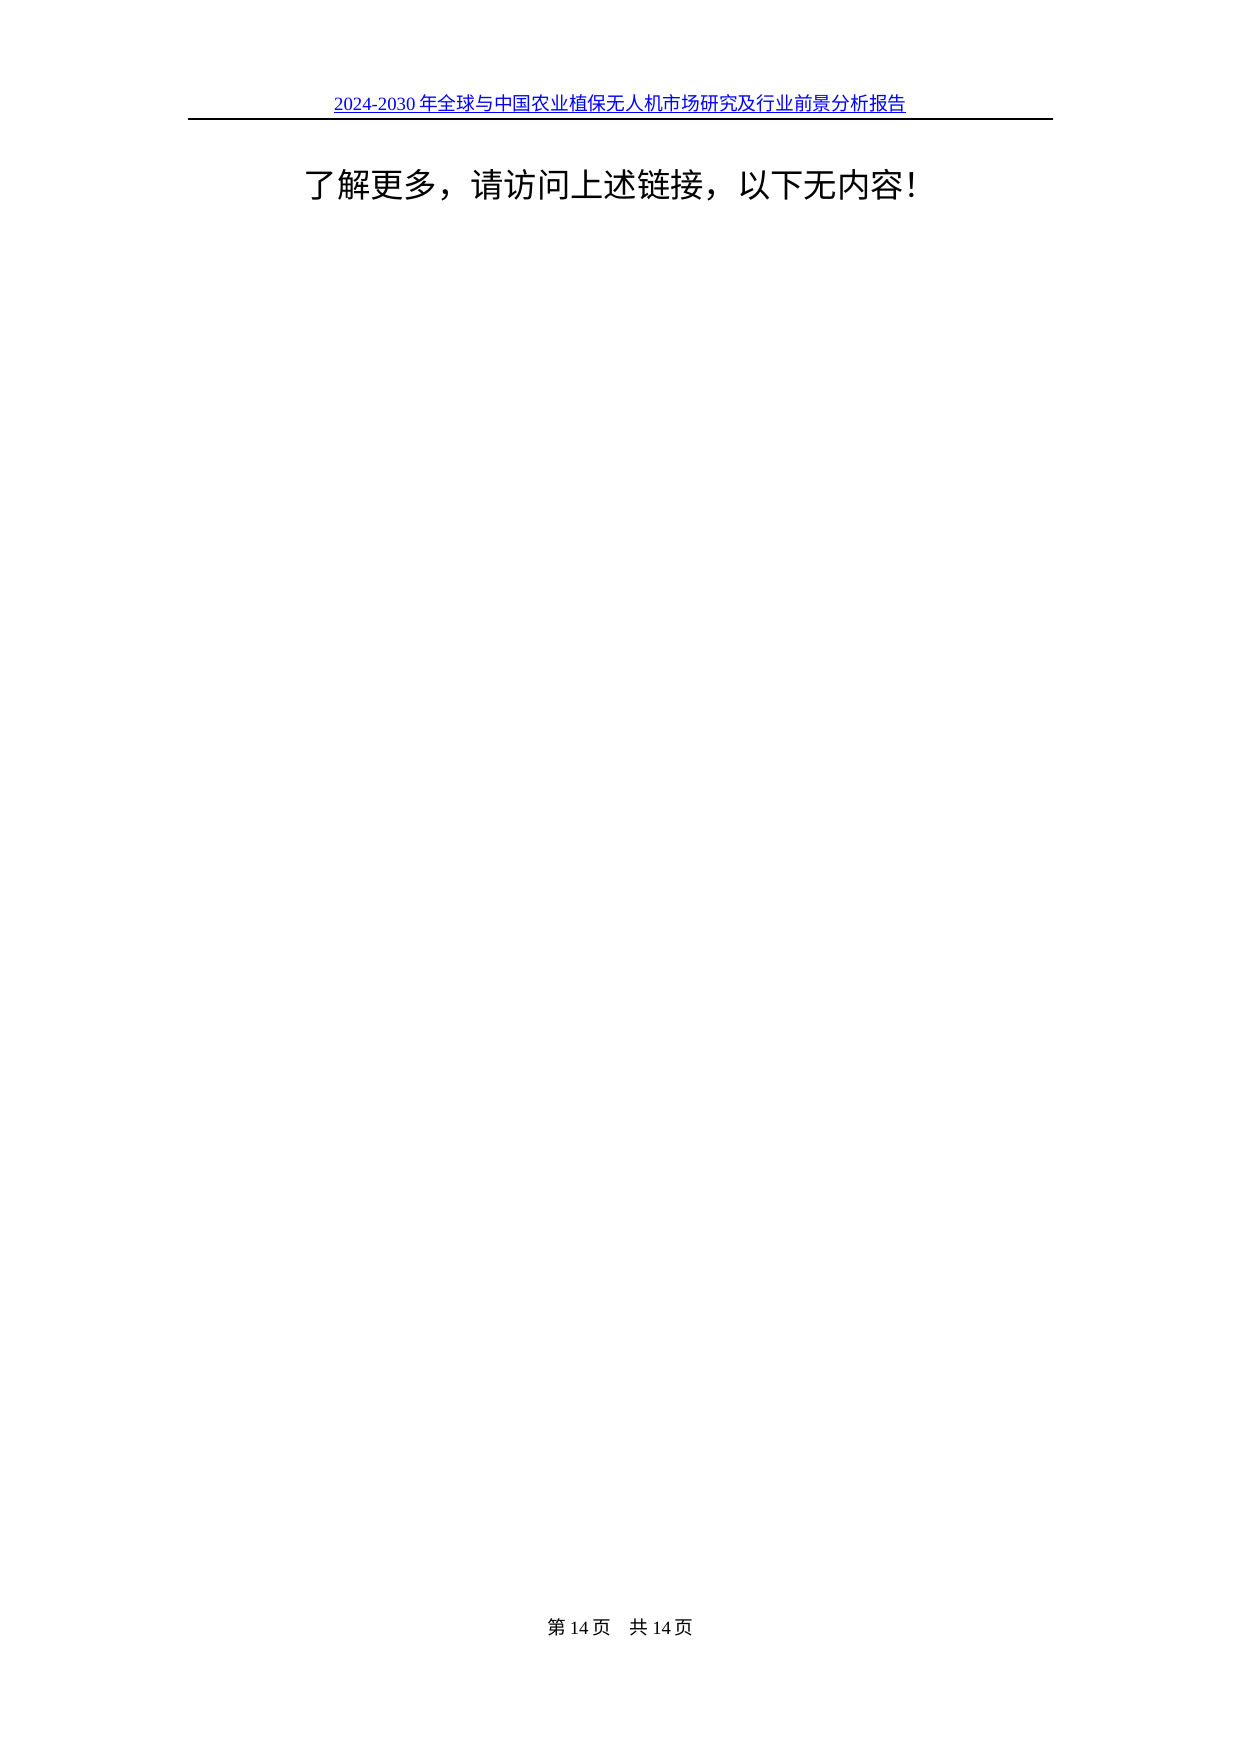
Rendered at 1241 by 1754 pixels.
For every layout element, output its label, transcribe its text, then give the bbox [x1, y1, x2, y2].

title 了解更多，请访问上述链接，以下无内容！ [187, 150, 1053, 215]
